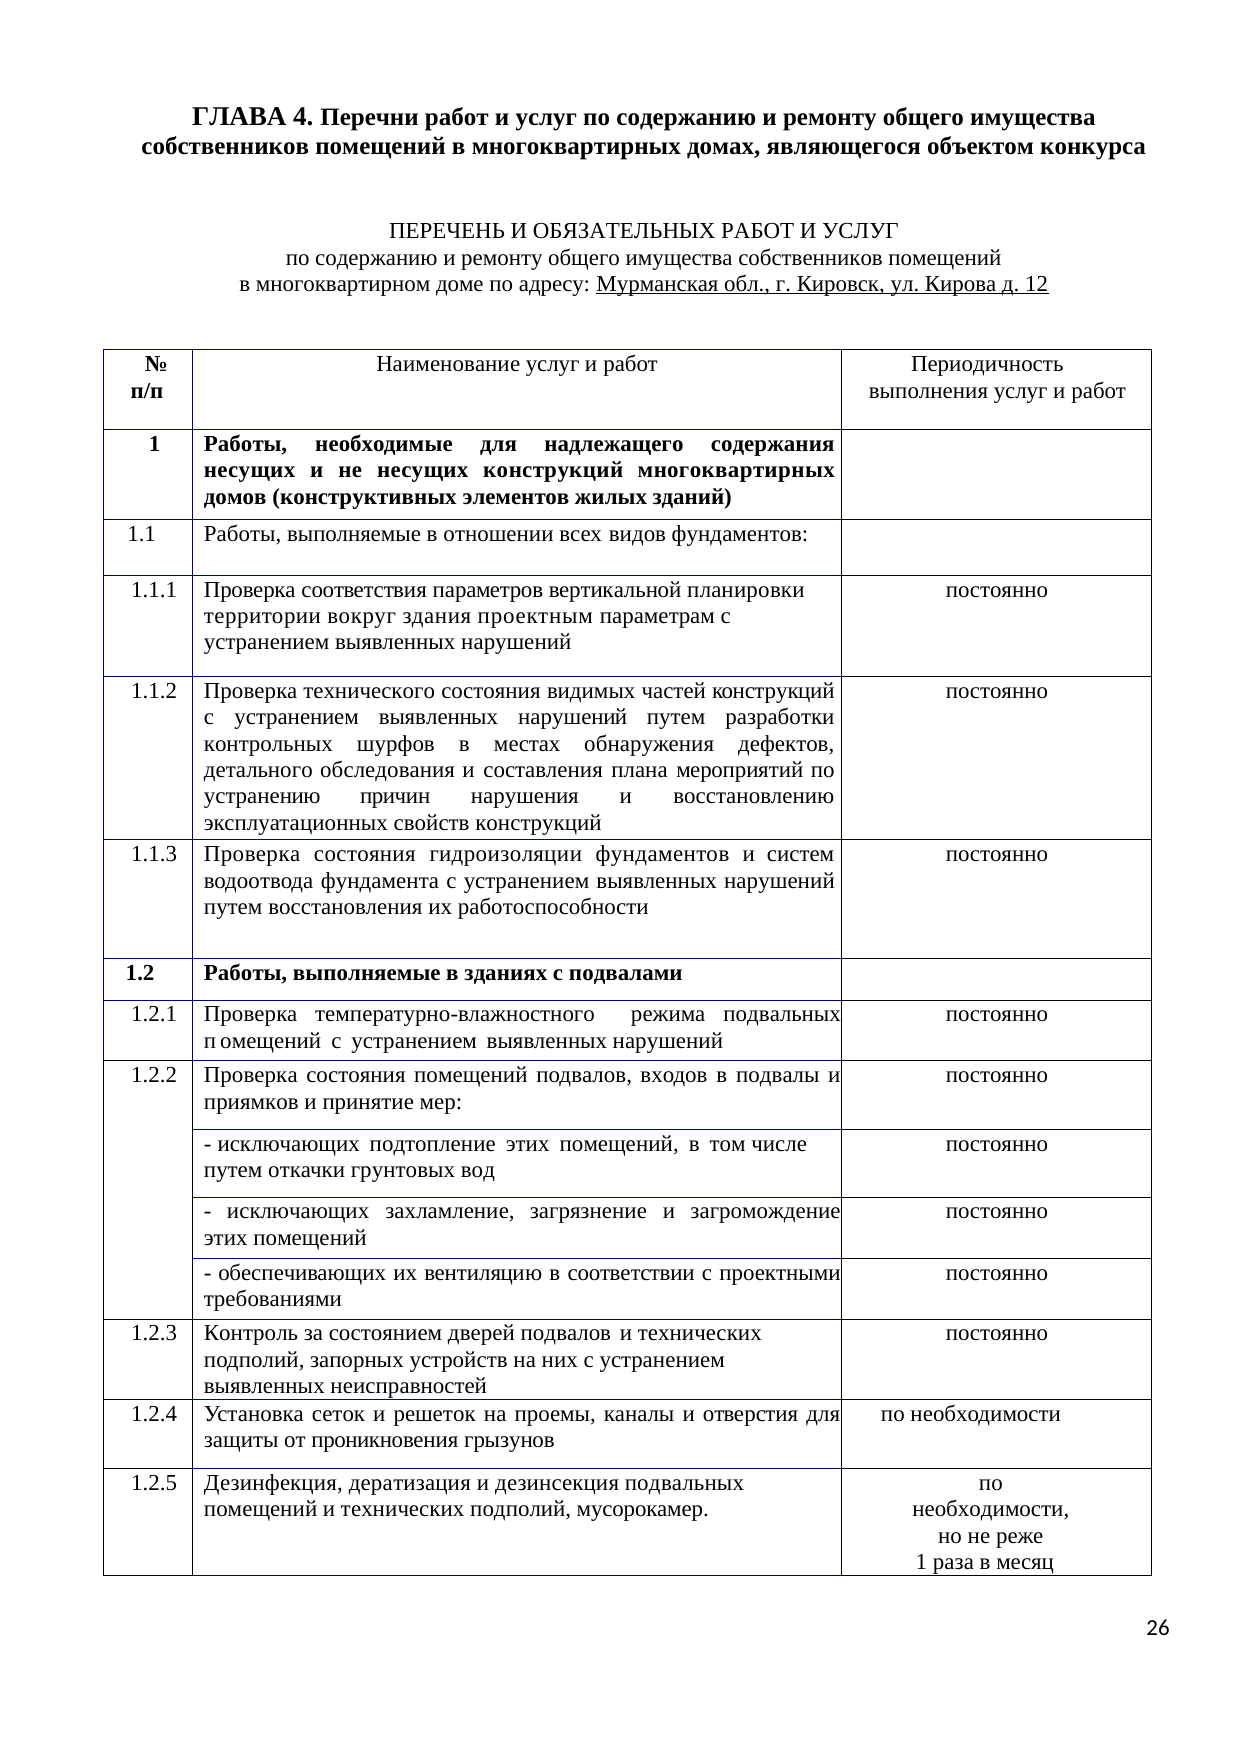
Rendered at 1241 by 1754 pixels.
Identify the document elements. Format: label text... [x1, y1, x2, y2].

text в многоквартирном доме по адресу: Мурманская обл., г. Кировск, ул. Кирова д. 12 [118, 270, 1169, 297]
table_cell 1.1.2 [104, 677, 192, 839]
table_cell 1.2.5 [104, 1469, 192, 1574]
table_header № п/п [104, 350, 192, 429]
table_header Периодичность выполнения услуг и работ [842, 350, 1151, 429]
text собственников помещений в многоквартирных домах, являющегося объектом конкурса [118, 131, 1169, 160]
table_cell [842, 430, 1151, 518]
table_cell Установка сеток и решеток на проемы, каналы и отверстия для защиты от проникновения грызунов [193, 1400, 841, 1468]
table_cell 1.1 [104, 520, 192, 574]
table_cell 1.2.1 [104, 1001, 192, 1060]
table_cell 1.2 [104, 959, 192, 999]
text по содержанию и ремонту общего имущества собственников помещений [118, 244, 1169, 270]
table_header Наименование услуг и работ [193, 350, 841, 429]
table_cell постоянно [842, 1001, 1151, 1060]
table_cell Контроль за состоянием дверей подвалов и технических подполий, запорных устройств на них с устранением выявленных неисправностей [193, 1320, 841, 1398]
table_cell Работы, выполняемые в зданиях с подвалами [193, 959, 841, 999]
table_cell - обеспечивающих их вентиляцию в соответствии с проектными требованиями [193, 1259, 841, 1318]
table_cell постоянно [842, 576, 1151, 676]
table_cell 1.2.3 [104, 1320, 192, 1398]
table_cell постоянно [842, 1130, 1151, 1197]
table_cell 1.2.2 [104, 1061, 192, 1318]
table_cell Проверка состояния помещений подвалов, входов в подвалы и приямков и принятие мер: [193, 1061, 841, 1128]
table_cell Работы, выполняемые в отношении всех видов фундаментов: [193, 520, 841, 574]
table_cell постоянно [842, 1320, 1151, 1398]
table_cell Дезинфекция, дератизация и дезинсекция подвальных помещений и технических подполий, мусорокамер. [193, 1469, 841, 1574]
table_cell постоянно [842, 1259, 1151, 1318]
table_cell 1.2.4 [104, 1400, 192, 1468]
table_cell Проверка состояния гидроизоляции фундаментов и систем водоотвода фундамента с устранением выявленных нарушений путем восстановления их работоспособности [193, 840, 841, 958]
table_cell Проверка технического состояния видимых частей конструкций с устранением выявленных нарушений путем разработки контрольных шурфов в местах обнаружения дефектов, детального обследования и составления плана мероприятий по устранению причин нарушения и восстановлению эксплуатационных свойств конструкций [193, 677, 841, 839]
table_cell постоянно [842, 840, 1151, 958]
table_cell [842, 959, 1151, 999]
text ГЛАВА 4. Перечни работ и услуг по содержанию и ремонту общего имущества [118, 100, 1169, 131]
table_cell Проверка соответствия параметров вертикальной планировки территории вокруг здания проектным параметрам с устранением выявленных нарушений [193, 576, 841, 676]
table_cell 1.1.3 [104, 840, 192, 958]
table_cell постоянно [842, 1061, 1151, 1128]
table_cell - исключающих захламление, загрязнение и загромождение этих помещений [193, 1198, 841, 1258]
table_cell [842, 520, 1151, 574]
table_cell 1.1.1 [104, 576, 192, 676]
text ПЕРЕЧЕНЬ И ОБЯЗАТЕЛЬНЫХ РАБОТ И УСЛУГ [118, 218, 1169, 244]
table_cell - исключающих подтопление этих помещений, в том числе путем откачки грунтовых вод [193, 1130, 841, 1197]
table_cell постоянно [842, 1198, 1151, 1258]
table_cell Проверка температурно-влажностного режима подвальных помещений с устранением выявленных нарушений [193, 1001, 841, 1060]
table_cell 1 [104, 430, 192, 518]
table_cell Работы, необходимые для надлежащего содержания несущих и не несущих конструкций многоквартирных домов (конструктивных элементов жилых зданий) [193, 430, 841, 518]
table_cell постоянно [842, 677, 1151, 839]
table_cell по необходимости, но не реже 1 раза в месяц [842, 1469, 1151, 1574]
table_cell по необходимости [842, 1400, 1151, 1468]
